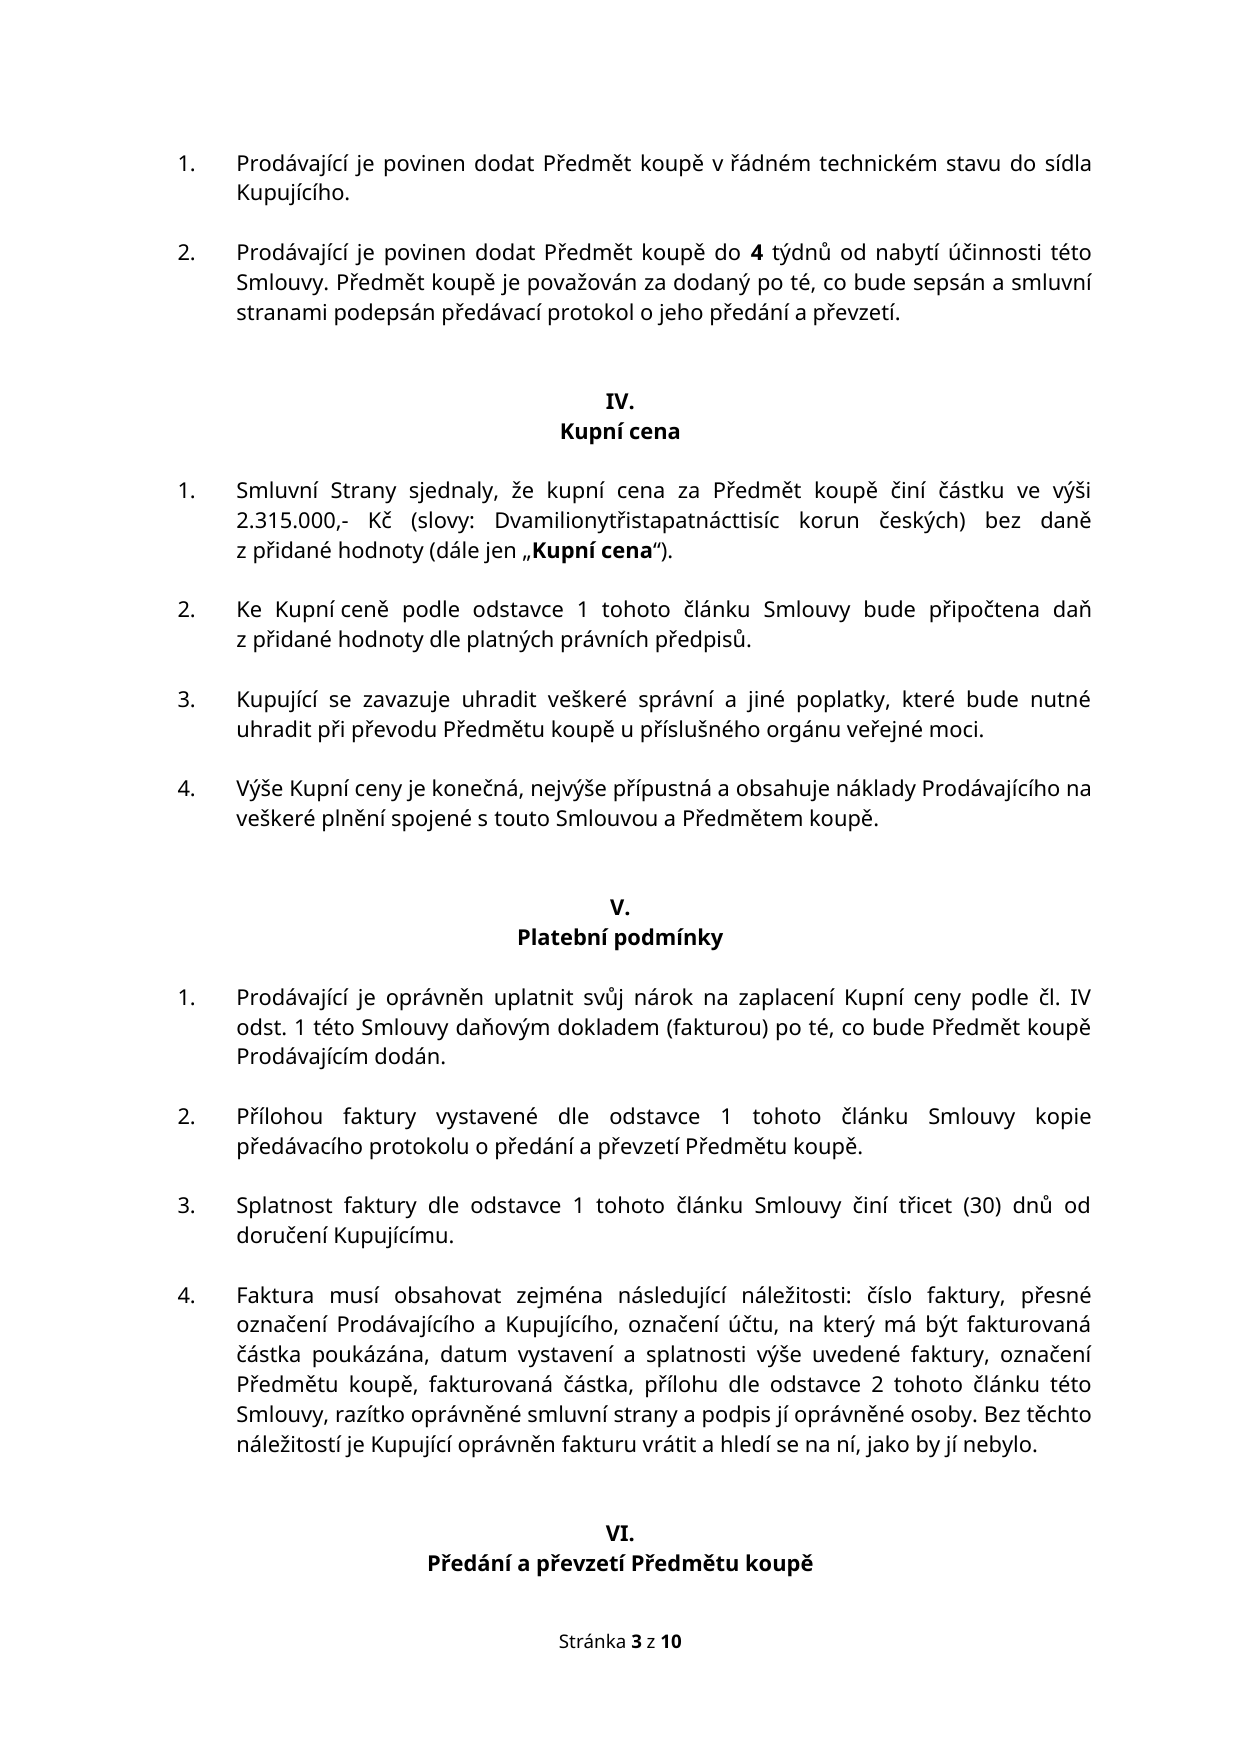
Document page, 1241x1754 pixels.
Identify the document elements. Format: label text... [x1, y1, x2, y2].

text Kupní cena [148, 416, 1093, 446]
text V. [148, 892, 1093, 922]
text IV. [148, 386, 1093, 416]
list Přílohou faktury vystavené dle odstavce 1 tohoto článku Smlouvy kopie předávacího protokolu o předání a převzetí Předmětu koupě. [177, 1101, 1093, 1161]
list Prodávající je oprávněn uplatnit svůj nárok na zaplacení Kupní ceny podle čl. IV odst. 1 této Smlouvy daňovým dokladem (fakturou) po té, co bude Předmět koupě Prodávajícím dodán. [177, 982, 1093, 1071]
list Splatnost faktury dle odstavce 1 tohoto článku Smlouvy činí třicet (30) dnů od doručení Kupujícímu. [177, 1190, 1093, 1250]
list Kupující se zavazuje uhradit veškeré správní a jiné poplatky, které bude nutné uhradit při převodu Předmětu koupě u příslušného orgánu veřejné moci. [177, 684, 1093, 743]
list Prodávající je povinen dodat Předmět koupě do 4 týdnů od nabytí účinnosti této Smlouvy. Předmět koupě je považován za dodaný po té, co bude sepsán a smluvní stranami podepsán předávací protokol o jeho předání a převzetí. [177, 237, 1093, 326]
text Platební podmínky [148, 922, 1093, 952]
text Předání a převzetí Předmětu koupě [148, 1548, 1093, 1578]
text VI. [148, 1518, 1093, 1548]
list Prodávající je povinen dodat Předmět koupě v řádném technickém stavu do sídla Kupujícího. [177, 148, 1093, 207]
list Smluvní Strany sjednaly, že kupní cena za Předmět koupě činí částku ve výši 2.315.000,- Kč (slovy: Dvamilionytřistapatnácttisíc korun českých) bez daně z přidané hodnoty (dále jen „Kupní cena“). [177, 475, 1093, 565]
list Faktura musí obsahovat zejména následující náležitosti: číslo faktury, přesné označení Prodávajícího a Kupujícího, označení účtu, na který má být fakturovaná částka poukázána, datum vystavení a splatnosti výše uvedené faktury, označení Předmětu koupě, fakturovaná částka, přílohu dle odstavce 2 tohoto článku této Smlouvy, razítko oprávněné smluvní strany a podpis jí oprávněné osoby. Bez těchto náležitostí je Kupující oprávněn fakturu vrátit a hledí se na ní, jako by jí nebylo. [177, 1280, 1093, 1458]
list Ke Kupní ceně podle odstavce 1 tohoto článku Smlouvy bude připočtena daň z přidané hodnoty dle platných právních předpisů. [177, 594, 1093, 654]
list Výše Kupní ceny je konečná, nejvýše přípustná a obsahuje náklady Prodávajícího na veškeré plnění spojené s touto Smlouvou a Předmětem koupě. [177, 773, 1093, 833]
